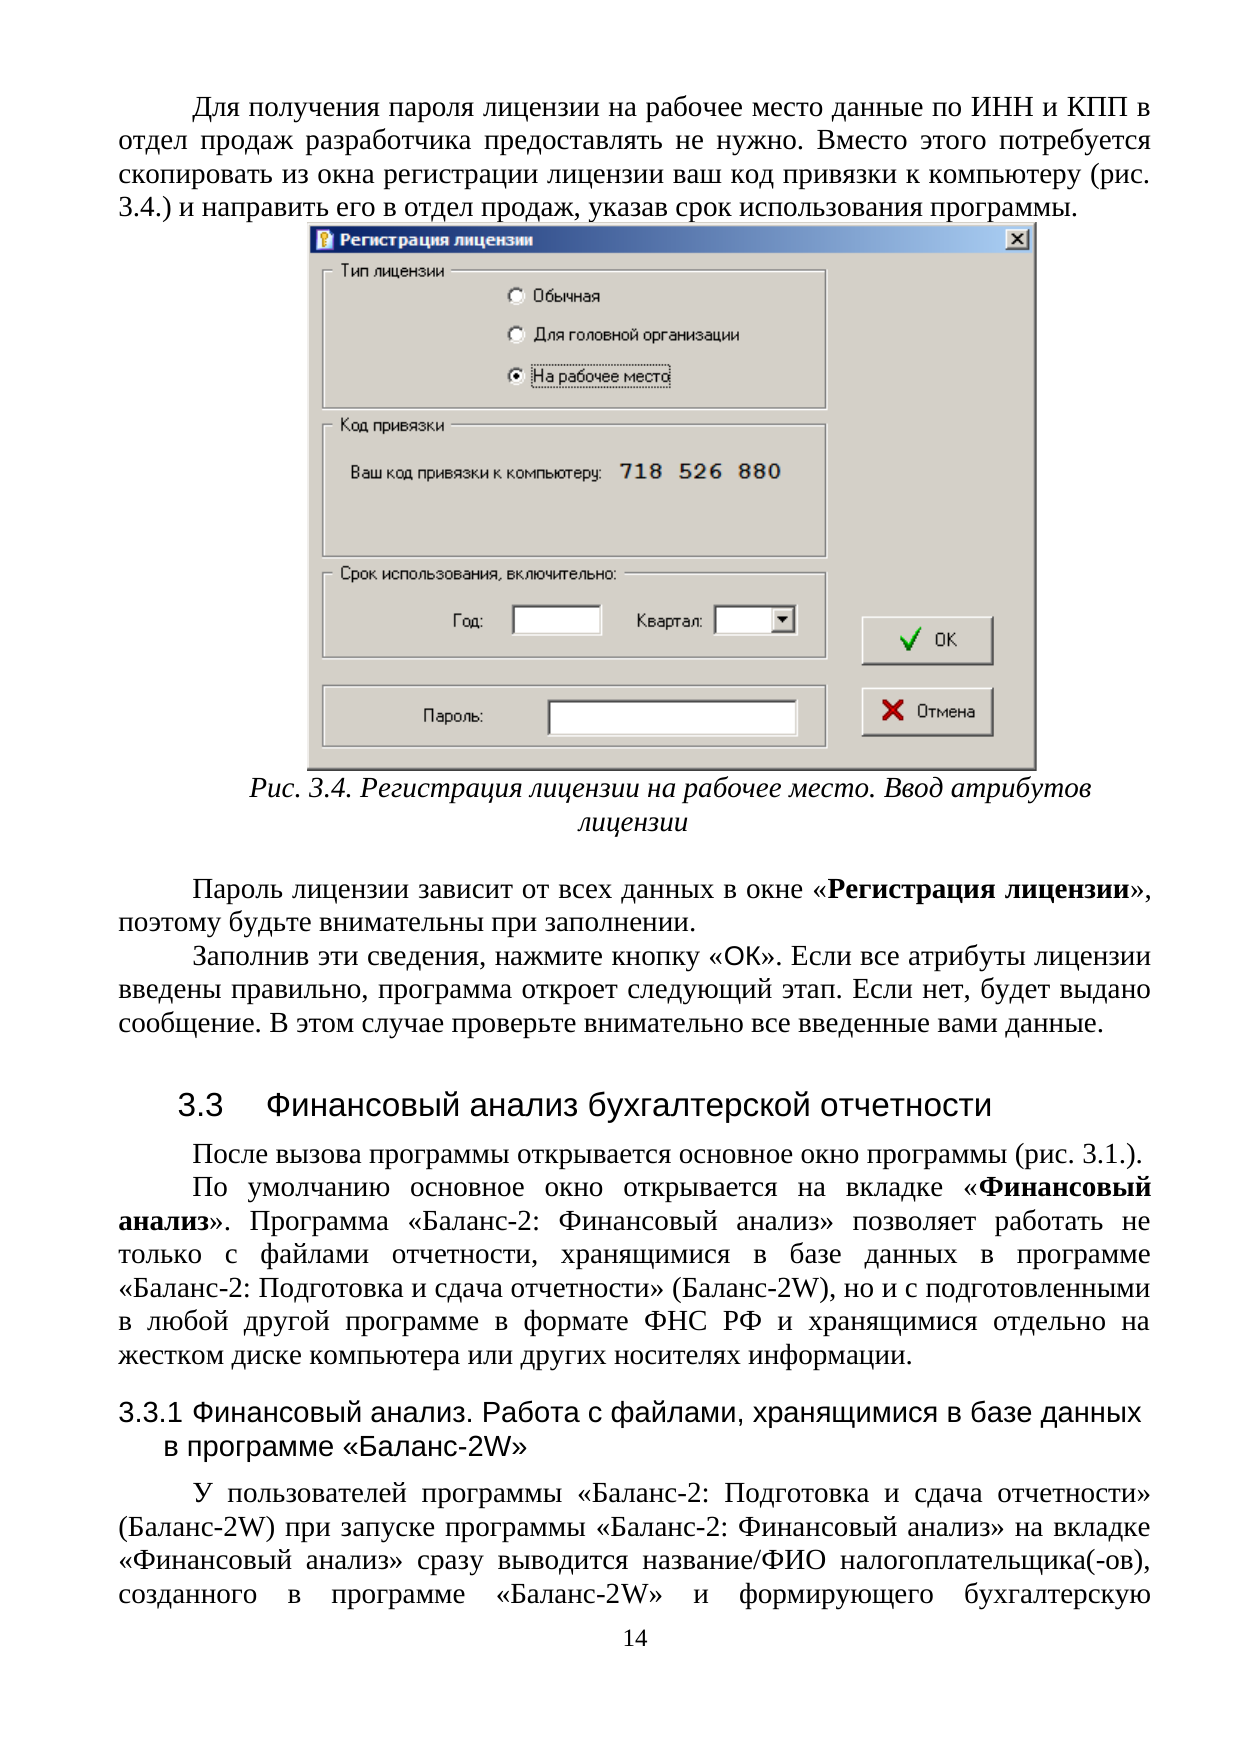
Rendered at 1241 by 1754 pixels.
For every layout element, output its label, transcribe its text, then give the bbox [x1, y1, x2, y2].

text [118, 1475, 1152, 1609]
text Заполнив эти сведения, нажмите кнопку «ОК». Если все атрибуты лицензии введены правильно, программа откроет следующий этап. Если нет, будет выдано сообщение. В этом случае проверьте внимательно все введенные вами данные. [118, 938, 1152, 1039]
subtitle Финансовый анализ. Работа с файлами, хранящимися в базе данных в программе «Баланс-2W» [118, 1396, 1152, 1463]
subtitle Финансовый анализ бухгалтерской отчетности [177, 1085, 1152, 1123]
text Пароль лицензии зависит от всех данных в окне «Регистрация лицензии», поэтому будьте внимательны при заполнении. [118, 871, 1152, 938]
text Рис. 3.4. Регистрация лицензии на рабочее место. Ввод атрибутов лицензии [118, 770, 1152, 837]
text Для получения пароля лицензии на рабочее место данные по ИНН и КПП в отдел продаж разработчика предоставлять не нужно. Вместо этого потребуется скопировать из окна регистрации лицензии ваш код привязки к компьютеру (рис. 3.4.) и направить его в отдел продаж, указав срок использования программы. [118, 89, 1152, 223]
text После вызова программы открывается основное окно программы (рис. 3.1.). [118, 1136, 1152, 1169]
picture [307, 222, 1037, 771]
text По умолчанию основное окно открывается на вкладке «Финансовый анализ». Программа «Баланс-2: Финансовый анализ» позволяет работать не только с файлами отчетности, хранящимися в базе данных в программе «Баланс-2: Подготовка и сдача отчетности» (Баланс-2W), но и с подготовленными в любой другой программе в формате ФНС РФ и хранящимися отдельно на жестком диске компьютера или других носителях информации. [118, 1169, 1152, 1371]
